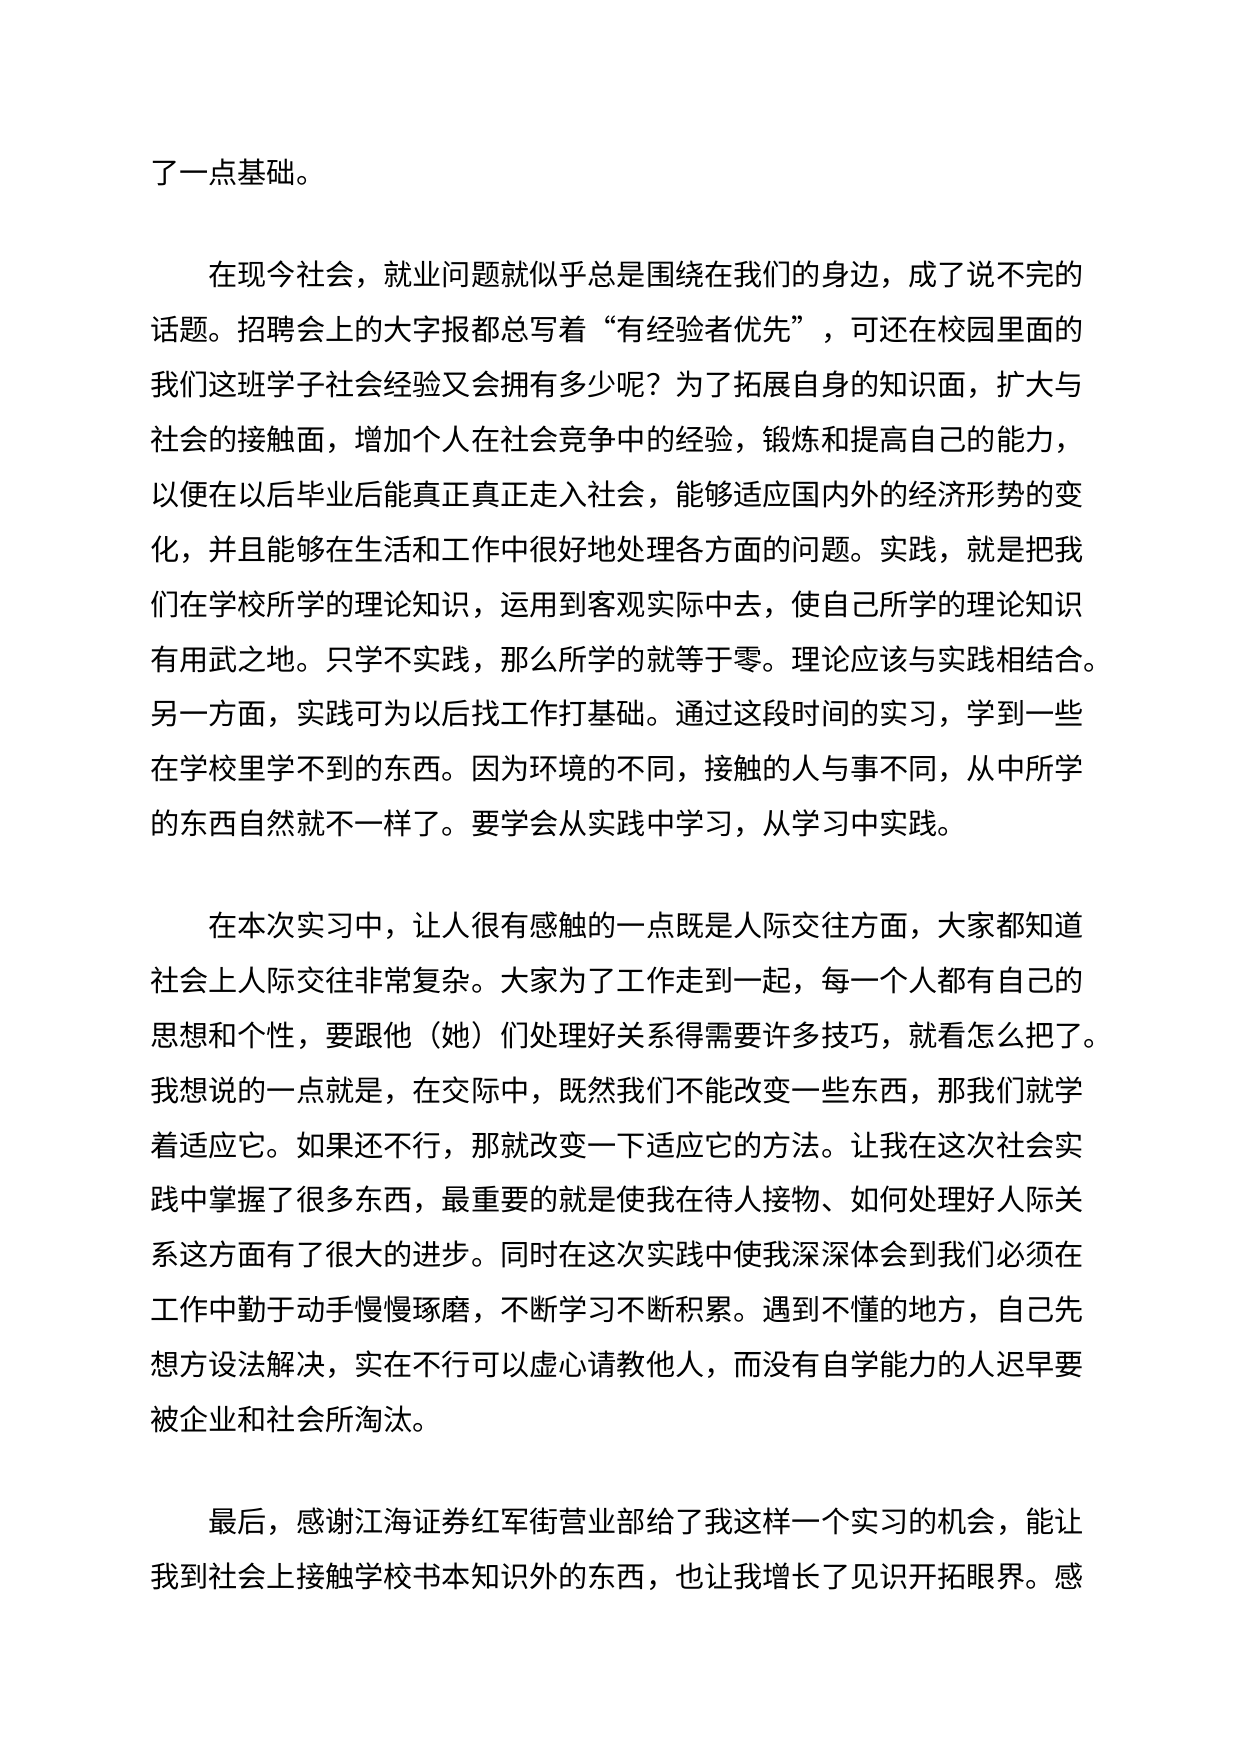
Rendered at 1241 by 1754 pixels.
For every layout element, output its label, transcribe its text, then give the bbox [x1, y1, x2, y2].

text 在本次实习中，让人很有感触的一点既是人际交往方面，大家都知道社会上人际交往非常复杂。大家为了工作走到一起，每一个人都有自己的思想和个性，要跟他（她）们处理好关系得需要许多技巧，就看怎么把了。我想说的一点就是，在交际中，既然我们不能改变一些东西，那我们就学着适应它。如果还不行，那就改变一下适应它的方法。让我在这次社会实践中掌握了很多东西，最重要的就是使我在待人接物、如何处理好人际关系这方面有了很大的进步。同时在这次实践中使我深深体会到我们必须在工作中勤于动手慢慢琢磨，不断学习不断积累。遇到不懂的地方，自己先想方设法解决，实在不行可以虚心请教他人，而没有自学能力的人迟早要被企业和社会所淘汰。 [150, 902, 1090, 1439]
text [150, 150, 1090, 192]
text 在现今社会，就业问题就似乎总是围绕在我们的身边，成了说不完的话题。招聘会上的大字报都总写着“有经验者优先”，可还在校园里面的我们这班学子社会经验又会拥有多少呢？为了拓展自身的知识面，扩大与社会的接触面，增加个人在社会竞争中的经验，锻炼和提高自己的能力，以便在以后毕业后能真正真正走入社会，能够适应国内外的经济形势的变化，并且能够在生活和工作中很好地处理各方面的问题。实践，就是把我们在学校所学的理论知识，运用到客观实际中去，使自己所学的理论知识有用武之地。只学不实践，那么所学的就等于零。理论应该与实践相结合。另一方面，实践可为以后找工作打基础。通过这段时间的实习，学到一些在学校里学不到的东西。因为环境的不同，接触的人与事不同，从中所学的东西自然就不一样了。要学会从实践中学习，从学习中实践。 [150, 252, 1090, 843]
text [150, 1498, 1090, 1596]
